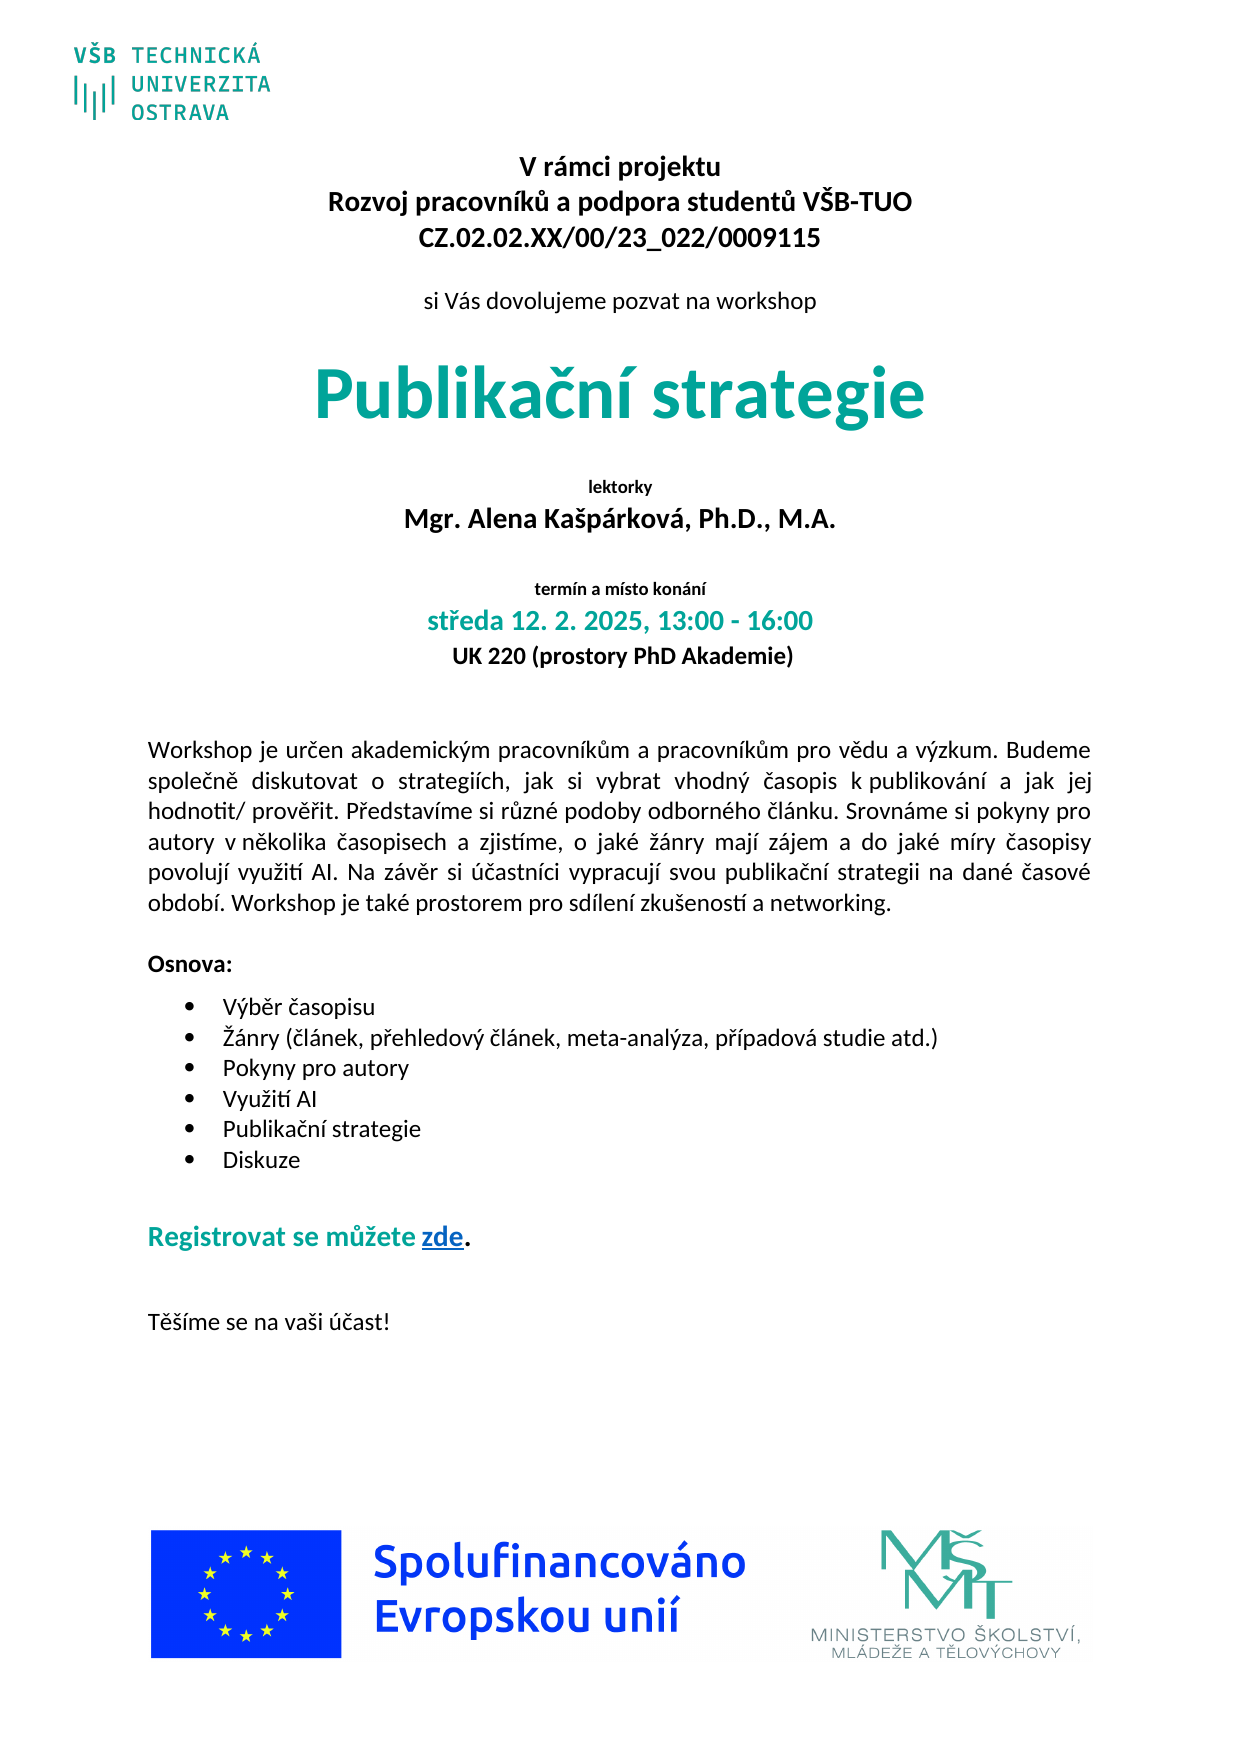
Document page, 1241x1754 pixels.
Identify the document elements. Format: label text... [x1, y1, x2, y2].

list Využití AI [185, 1083, 1093, 1113]
text si Vás dovolujeme pozvat na workshop [148, 285, 1093, 316]
list Publikační strategie [185, 1113, 1093, 1144]
picture [147, 1526, 1093, 1662]
text Publikační strategie [148, 346, 1093, 437]
list Žánry (článek, přehledový článek, meta-analýza, případová studie atd.) [185, 1022, 1093, 1052]
text Těšíme se na vaši účast! [148, 1306, 1093, 1337]
text Registrovat se můžete zde. [148, 1218, 1093, 1253]
list Pokyny pro autory [185, 1052, 1093, 1083]
text UK 220 (prostory PhD Akademie) [148, 640, 1093, 671]
list Diskuze [185, 1144, 1093, 1174]
text středa 12. 2. 2025, 13:00 - 16:00 [148, 602, 1093, 638]
list Výběr časopisu [185, 991, 1093, 1022]
picture [74, 42, 272, 120]
text Rozvoj pracovníků a podpora studentů VŠB-TUO [148, 183, 1093, 219]
text CZ.02.02.XX/00/23_022/0009115 [148, 219, 1093, 254]
text Workshop je určen akademickým pracovníkům a pracovníkům pro vědu a výzkum. Budeme společně diskutovat o strategiích, jak si vybrat vhodný časopis k publikování a jak jej hodnotit/ prověřit. Představíme si různé podoby odborného článku. Srovnáme si pokyny pro autory v několika časopisech a zjistíme, o jaké žánry mají zájem a do jaké míry časopisy povolují využití AI. Na závěr si účastníci vypracují svou publikační strategii na dané časové období. Workshop je také prostorem pro sdílení zkušeností a networking. [148, 734, 1093, 917]
text V rámci projektu [148, 148, 1093, 183]
text lektorky [148, 476, 1093, 499]
text Mgr. Alena Kašpárková, Ph.D., M.A. [148, 500, 1093, 536]
text termín a místo konání [148, 577, 1093, 600]
text Osnova: [148, 948, 1093, 978]
